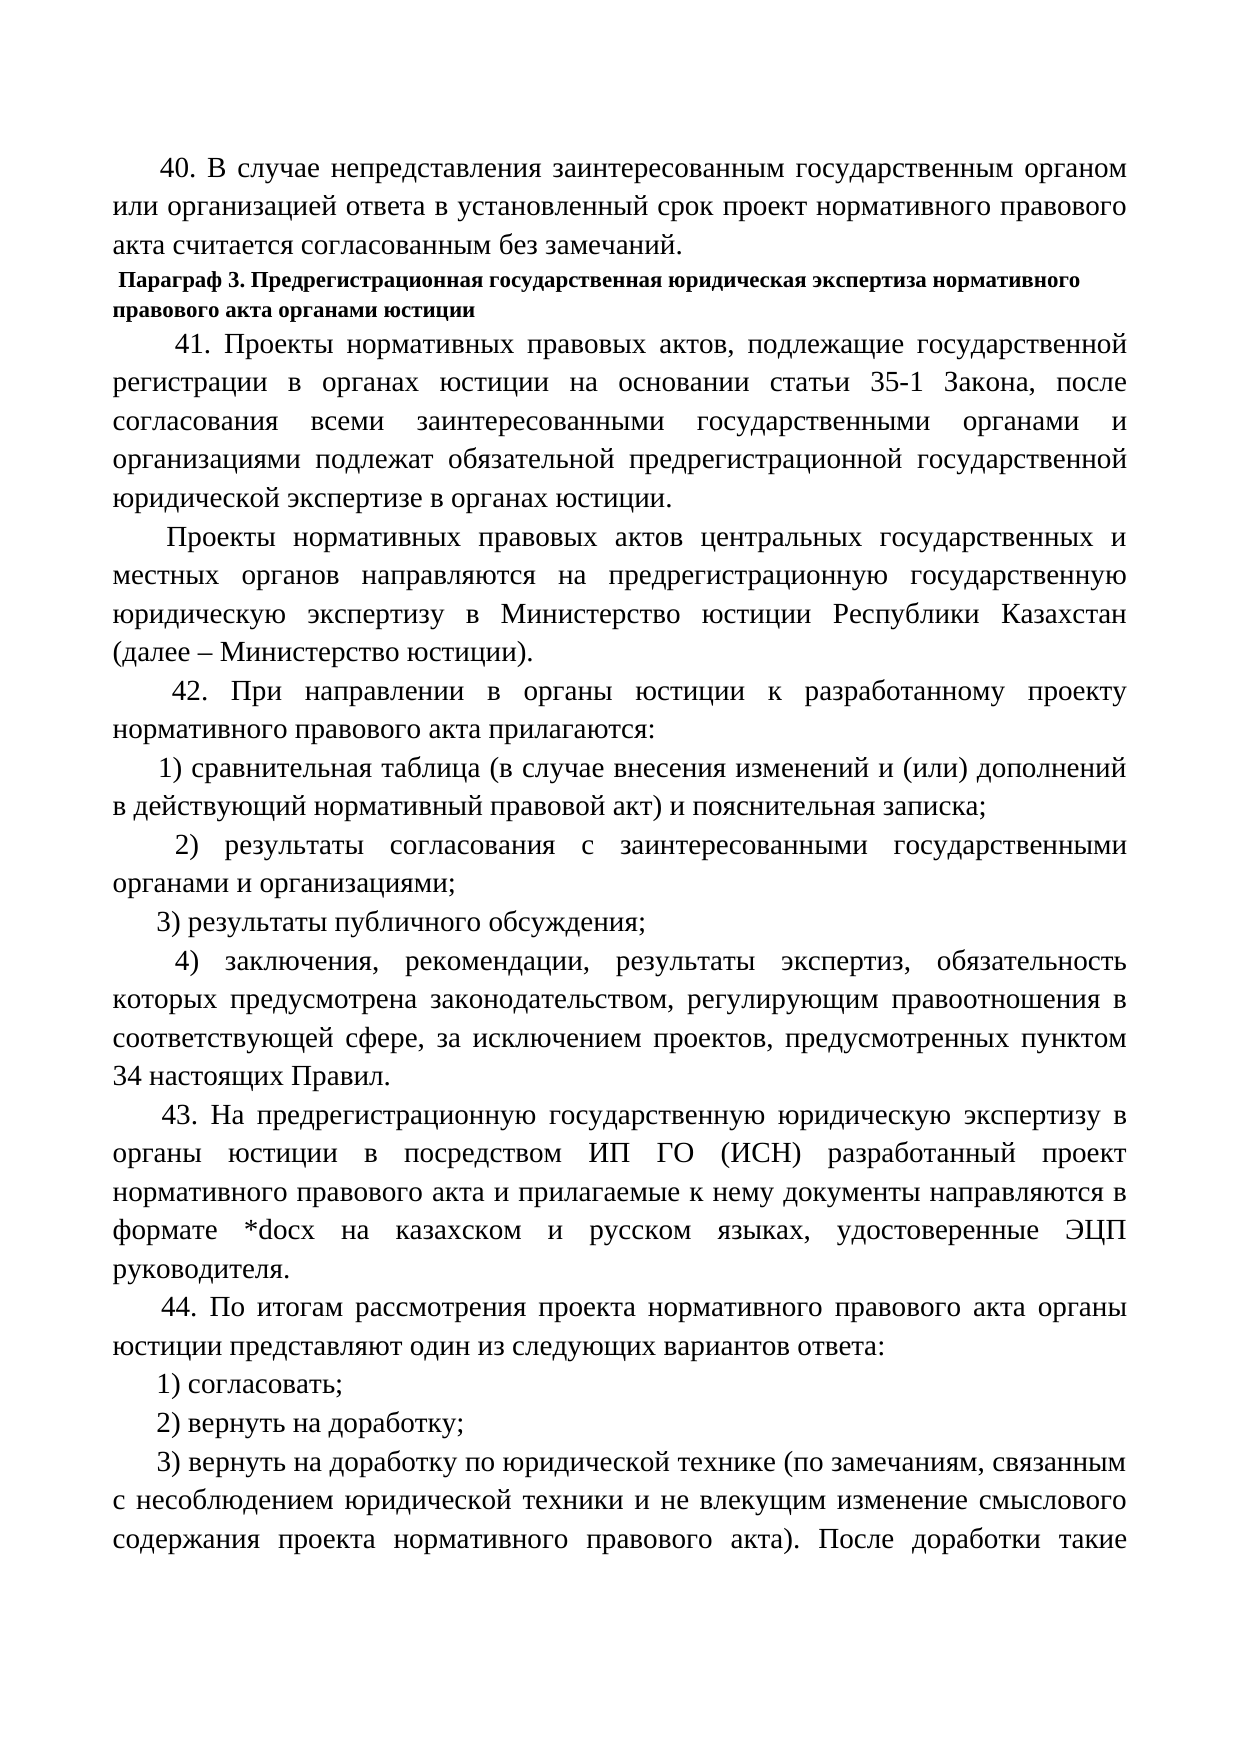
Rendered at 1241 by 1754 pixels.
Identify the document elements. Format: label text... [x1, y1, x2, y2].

text 2) вернуть на доработку; [112, 1405, 1128, 1439]
text 3) результаты публичного обсуждения; [112, 904, 1128, 938]
text Проекты нормативных правовых актов центральных государственных и местных органов направляются на предрегистрационную государственную юридическую экспертизу в Министерство юстиции Республики Казахстан (далее – Министерство юстиции). [112, 519, 1128, 668]
text 44. По итогам рассмотрения проекта нормативного правового акта органы юстиции представляют один из следующих вариантов ответа: [112, 1289, 1128, 1362]
text 1) согласовать; [112, 1367, 1128, 1400]
text 1) сравнительная таблица (в случае внесения изменений и (или) дополнений в действующий нормативный правовой акт) и пояснительная записка; [112, 750, 1128, 822]
text 4) заключения, рекомендации, результаты экспертиз, обязательность которых предусмотрена законодательством, регулирующим правоотношения в соответствующей сфере, за исключением проектов, предусмотренных пунктом 34 настоящих Правил. [112, 943, 1128, 1092]
text 42. При направлении в органы юстиции к разработанному проекту нормативного правового акта прилагаются: [112, 673, 1128, 745]
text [112, 1444, 1128, 1554]
text 2) результаты согласования с заинтересованными государственными органами и организациями; [112, 827, 1128, 899]
text Параграф 3. Предрегистрационная государственная юридическая экспертиза нормативного правового акта органами юстиции [112, 266, 1128, 322]
text 41. Проекты нормативных правовых актов, подлежащие государственной регистрации в органах юстиции на основании статьи 35-1 Закона, после согласования всеми заинтересованными государственными органами и организациями подлежат обязательной предрегистрационной государственной юридической экспертизе в органах юстиции. [112, 326, 1128, 514]
text 43. На предрегистрационную государственную юридическую экспертизу в органы юстиции в посредством ИП ГО (ИСН) разработанный проект нормативного правового акта и прилагаемые к нему документы направляются в формате *docx на казахском и русском языках, удостоверенные ЭЦП руководителя. [112, 1097, 1128, 1284]
text 40. В случае непредставления заинтересованным государственным органом или организацией ответа в установленный срок проект нормативного правового акта считается согласованным без замечаний. [112, 150, 1128, 261]
